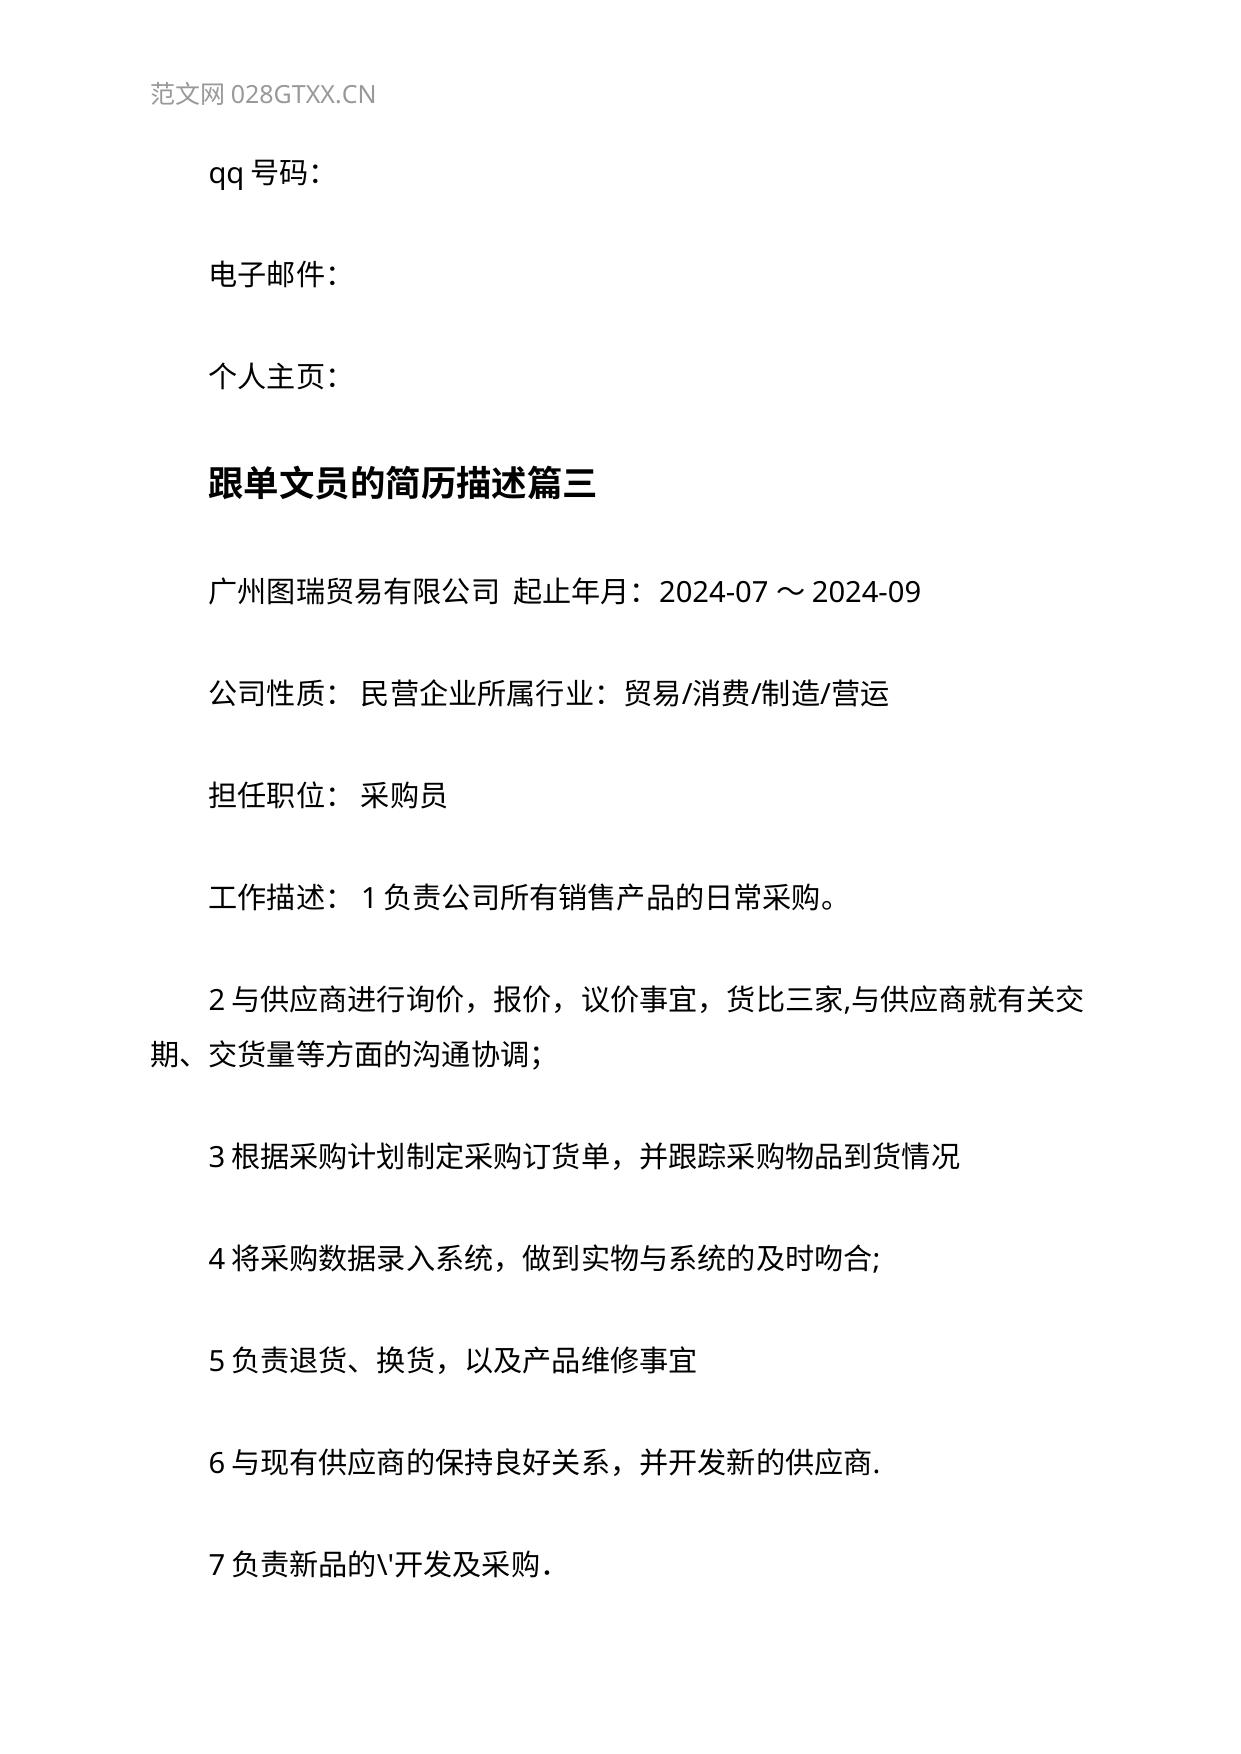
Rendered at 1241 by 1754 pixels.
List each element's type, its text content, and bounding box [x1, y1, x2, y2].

text 7负责新品的\'开发及采购． [150, 1541, 1090, 1584]
text 广州图瑞贸易有限公司 起止年月：2024-07 ～ 2024-09 [150, 569, 1090, 611]
text 担任职位： 采购员 [150, 773, 1090, 815]
text 4将采购数据录入系统，做到实物与系统的及时吻合; [150, 1235, 1090, 1278]
text 5负责退货、换货，以及产品维修事宜 [150, 1337, 1090, 1380]
text qq号码： [150, 150, 1090, 192]
text 公司性质： 民营企业所属行业：贸易/消费/制造/营运 [150, 671, 1090, 713]
text 跟单文员的简历描述篇三 [150, 456, 1090, 507]
text 2与供应商进行询价，报价，议价事宜，货比三家,与供应商就有关交期、交货量等方面的沟通协调； [150, 977, 1090, 1074]
text 个人主页： [150, 354, 1090, 396]
text 工作描述： 1负责公司所有销售产品的日常采购。 [150, 875, 1090, 917]
text 电子邮件： [150, 252, 1090, 294]
text 6与现有供应商的保持良好关系，并开发新的供应商. [150, 1439, 1090, 1482]
text 3根据采购计划制定采购订货单，并跟踪采购物品到货情况 [150, 1133, 1090, 1176]
